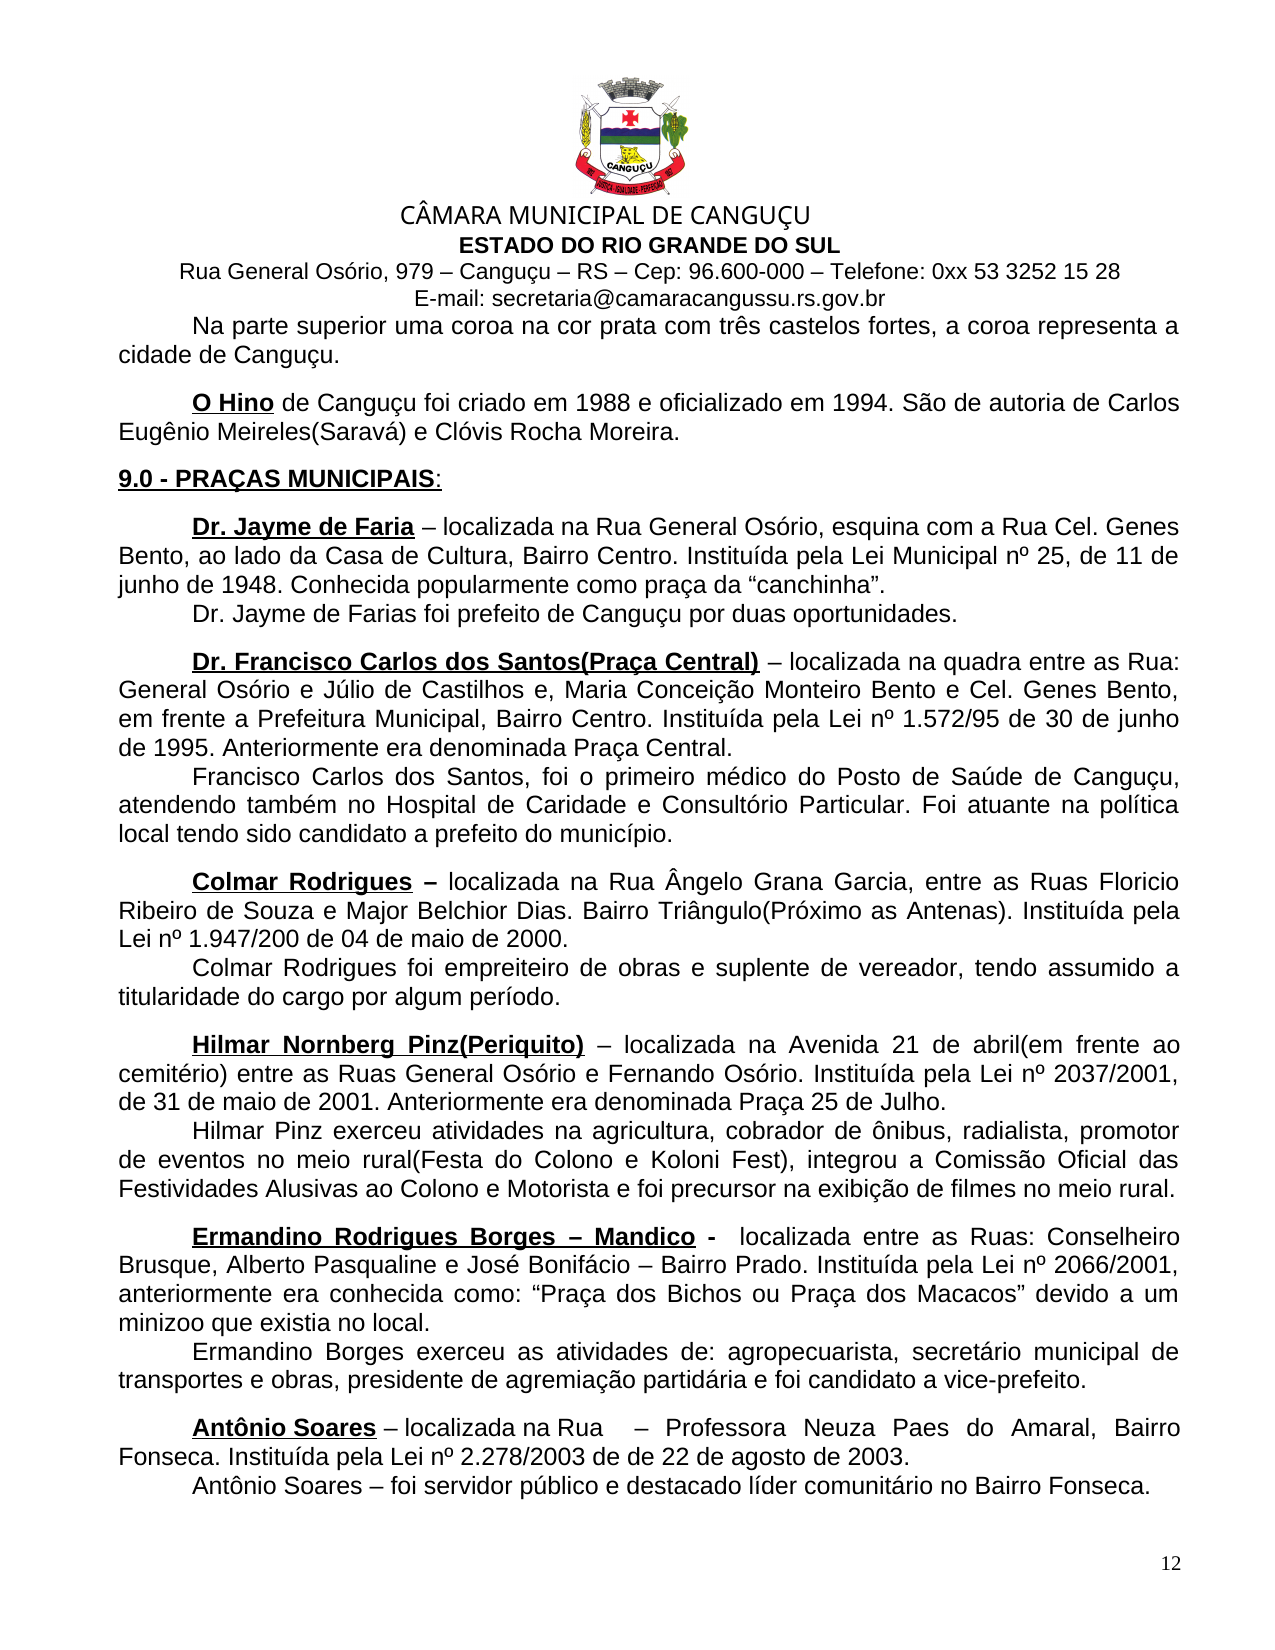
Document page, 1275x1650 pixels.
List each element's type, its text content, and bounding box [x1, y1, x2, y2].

text Hilmar Pinz exerceu atividades na agricultura, cobrador de ônibus, radialista, promotor de eventos no meio rural(Festa do Colono e Koloni Fest), integrou a Comissão Oficial das Festividades Alusivas ao Colono e Motorista e foi precursor na exibição de filmes no meio rural. [118, 1116, 1181, 1202]
text Na parte superior uma coroa na cor prata com três castelos fortes, a coroa representa a cidade de Canguçu. [118, 311, 1181, 368]
text Colmar Rodrigues – localizada na Rua Ângelo Grana Garcia, entre as Ruas Floricio Ribeiro de Souza e Major Belchior Dias. Bairro Triângulo(Próximo as Antenas). Instituída pela Lei nº 1.947/200 de 04 de maio de 2000. [118, 867, 1181, 953]
text Dr. Francisco Carlos dos Santos(Praça Central) – localizada na quadra entre as Rua: General Osório e Júlio de Castilhos e, Maria Conceição Monteiro Bento e Cel. Genes Bento, em frente a Prefeitura Municipal, Bairro Centro. Instituída pela Lei nº 1.572/95 de 30 de junho de 1995. Anteriormente era denominada Praça Central. [118, 646, 1181, 761]
text Antônio Soares – foi servidor público e destacado líder comunitário no Bairro Fonseca. [118, 1471, 1181, 1499]
text Francisco Carlos dos Santos, foi o primeiro médico do Posto de Saúde de Canguçu, atendendo também no Hospital de Caridade e Consultório Particular. Foi atuante na política local tendo sido candidato a prefeito do município. [118, 761, 1181, 848]
text Dr. Jayme de Farias foi prefeito de Canguçu por duas oportunidades. [118, 598, 1181, 627]
text Colmar Rodrigues foi empreiteiro de obras e suplente de vereador, tendo assumido a titularidade do cargo por algum período. [118, 953, 1181, 1011]
text Ermandino Borges exerceu as atividades de: agropecuarista, secretário municipal de transportes e obras, presidente de agremiação partidária e foi candidato a vice-prefeito. [118, 1336, 1181, 1394]
text O Hino de Canguçu foi criado em 1988 e oficializado em 1994. São de autoria de Carlos Eugênio Meireles(Saravá) e Clóvis Rocha Moreira. [118, 388, 1181, 445]
text Ermandino Rodrigues Borges – Mandico - localizada entre as Ruas: Conselheiro Brusque, Alberto Pasqualine e José Bonifácio – Bairro Prado. Instituída pela Lei nº 2066/2001, anteriormente era conhecida como: “Praça dos Bichos ou Praça dos Macacos” devido a um minizoo que existia no local. [118, 1221, 1181, 1336]
text Dr. Jayme de Faria – localizada na Rua General Osório, esquina com a Rua Cel. Genes Bento, ao lado da Casa de Cultura, Bairro Centro. Instituída pela Lei Municipal nº 25, de 11 de junho de 1948. Conhecida popularmente como praça da “canchinha”. [118, 512, 1181, 598]
text 9.0 - PRAÇAS MUNICIPAIS: [118, 464, 1181, 493]
text Hilmar Nornberg Pinz(Periquito) – localizada na Avenida 21 de abril(em frente ao cemitério) entre as Ruas General Osório e Fernando Osório. Instituída pela Lei nº 2037/2001, de 31 de maio de 2001. Anteriormente era denominada Praça 25 de Julho. [118, 1030, 1181, 1116]
text Antônio Soares – localizada na Rua – Professora Neuza Paes do Amaral, Bairro Fonseca. Instituída pela Lei nº 2.278/2003 de de 22 de agosto de 2003. [118, 1413, 1181, 1471]
picture [571, 75, 691, 198]
